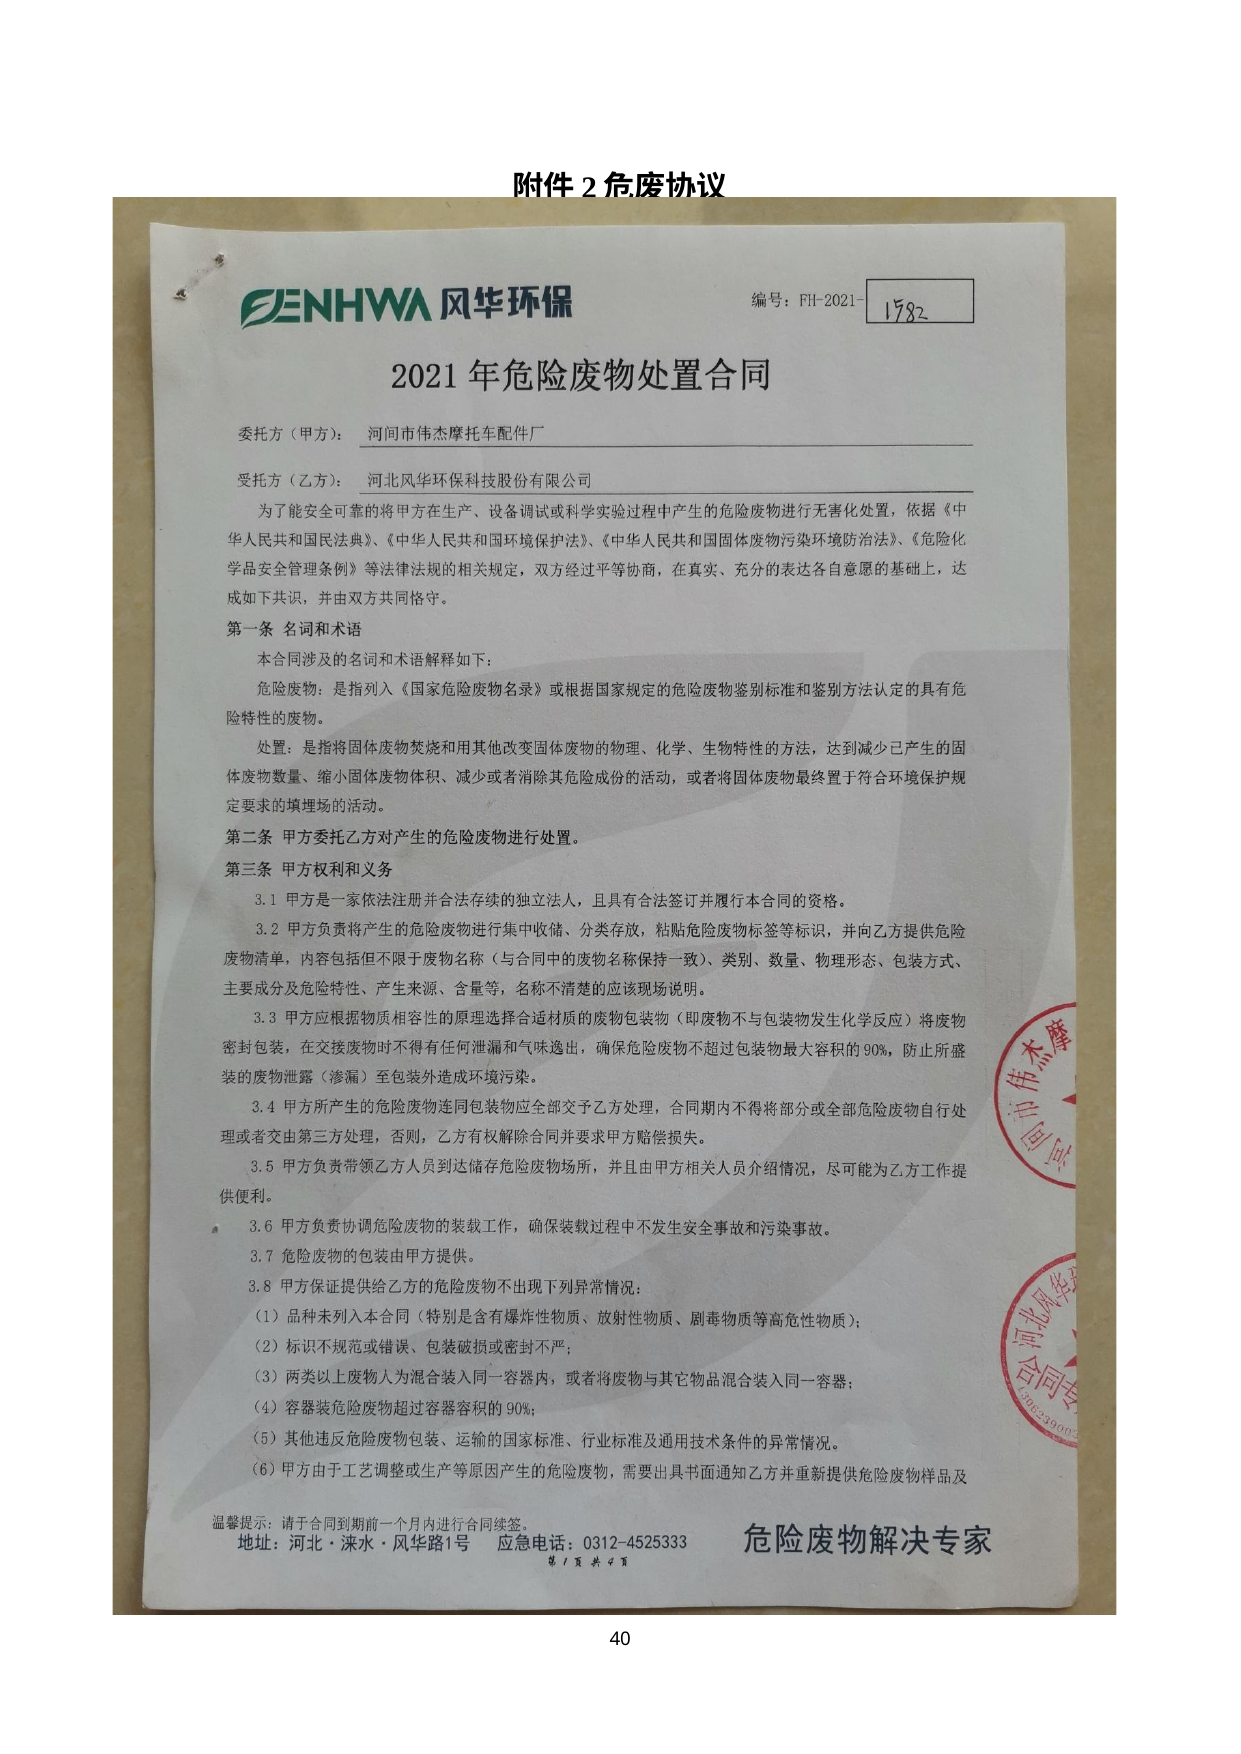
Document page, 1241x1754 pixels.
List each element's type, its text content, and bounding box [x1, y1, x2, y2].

picture [112, 197, 1117, 1615]
subtitle 附件2危废协议 [128, 152, 1112, 197]
